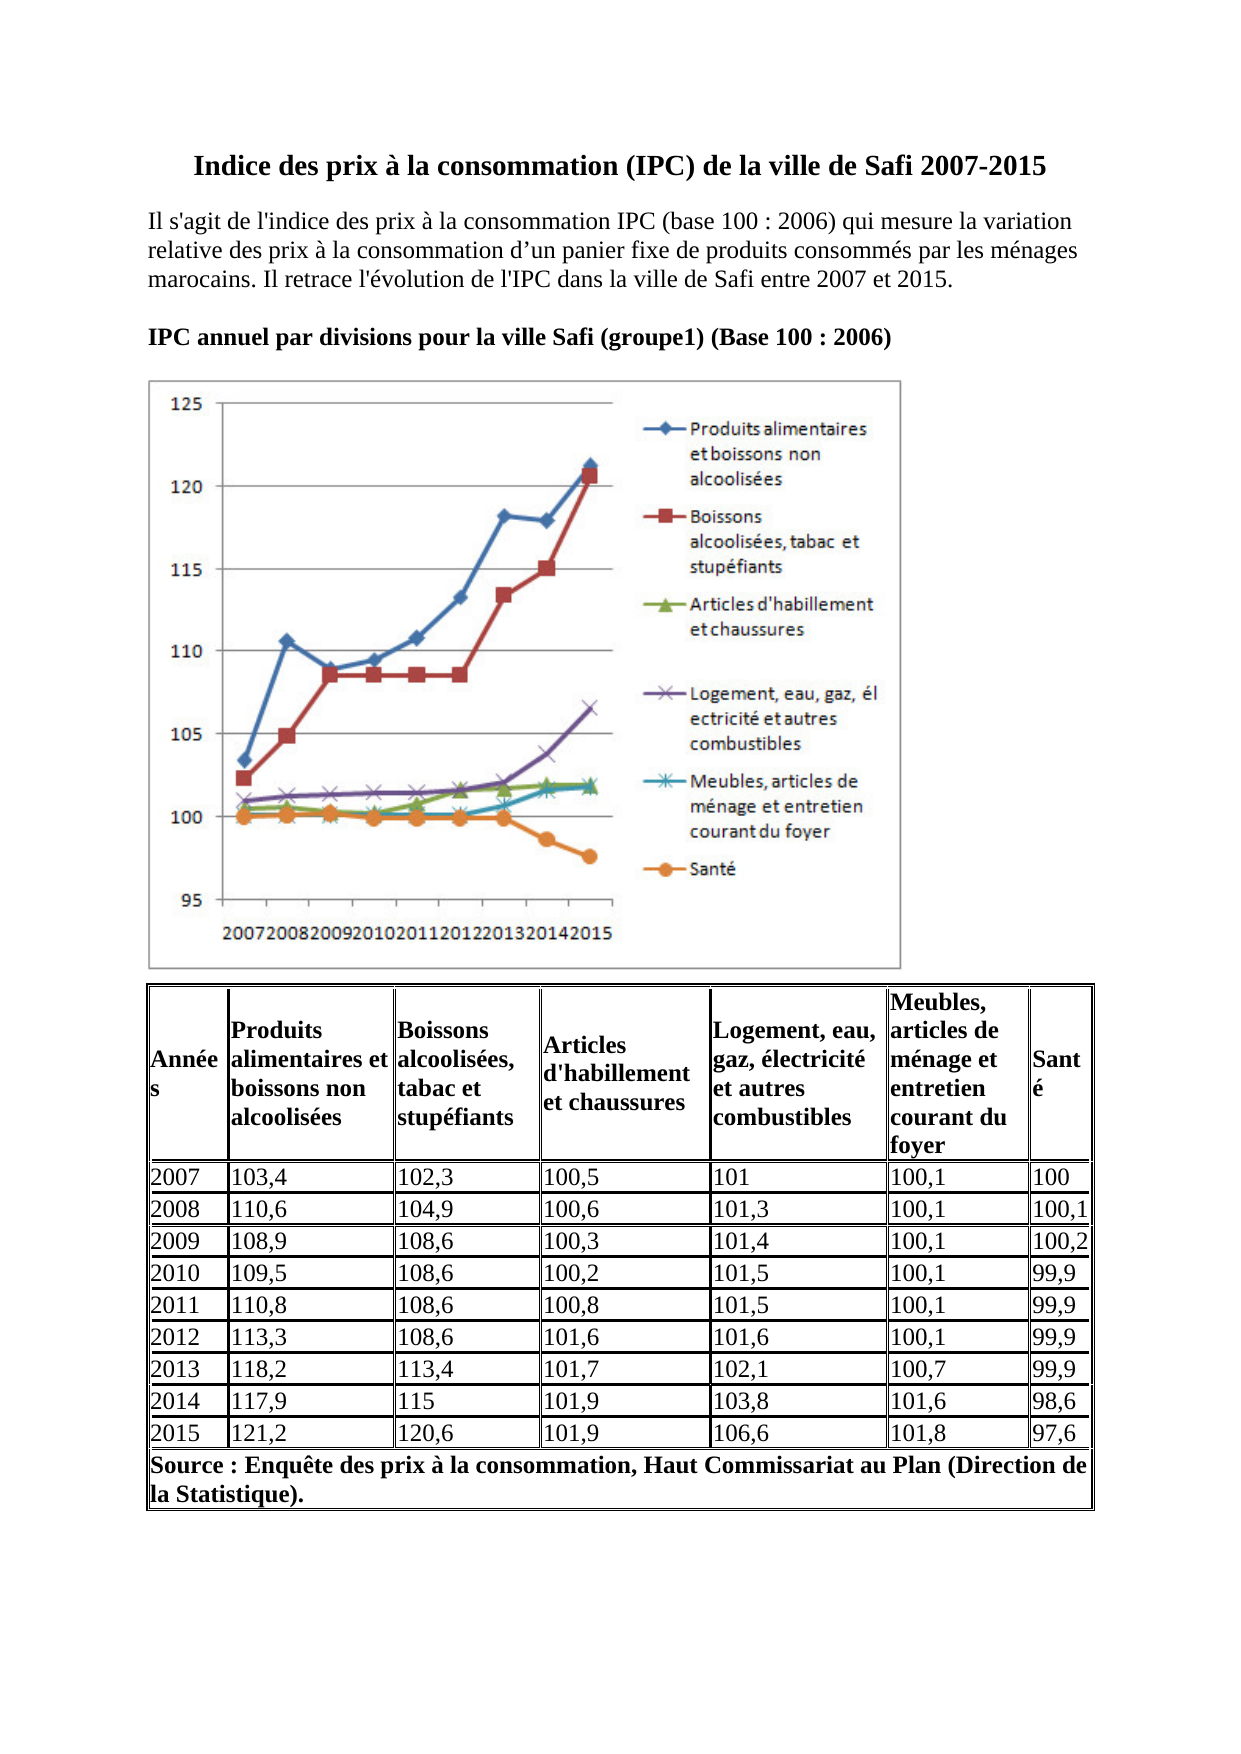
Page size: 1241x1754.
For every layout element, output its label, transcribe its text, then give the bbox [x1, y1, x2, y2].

table_cell 110,6 [230, 1194, 393, 1223]
table_cell 101,6 [889, 1386, 1028, 1415]
picture [147, 379, 903, 971]
table_header Produits alimentaires et boissons non alcoolisées [228, 987, 395, 1159]
table_cell 109,5 [230, 1258, 393, 1287]
table_cell 100,1 [889, 1194, 1028, 1223]
table_cell 97,6 [1031, 1415, 1091, 1447]
table_cell 100,2 [542, 1258, 709, 1287]
table_cell 117,9 [230, 1386, 393, 1415]
table_cell 120,6 [396, 1418, 539, 1447]
table_cell 121,2 [230, 1418, 393, 1447]
table_cell 100,1 [889, 1258, 1028, 1287]
table_cell 99,9 [1031, 1351, 1091, 1383]
table_header Logement, eau, gaz, électricité et autres combustibles [710, 987, 887, 1159]
table_cell 115 [396, 1386, 539, 1415]
text IPC annuel par divisions pour la ville Safi (groupe1) (Base 100 : 2006) [148, 322, 1093, 350]
table_cell 101,3 [712, 1194, 886, 1223]
table_cell 108,6 [396, 1290, 539, 1319]
table_cell 100,7 [889, 1354, 1028, 1383]
table_cell 101,8 [889, 1418, 1028, 1447]
table_cell 108,6 [396, 1258, 539, 1287]
table_cell 100,5 [542, 1163, 709, 1191]
table_cell 104,9 [396, 1194, 539, 1223]
table_cell 100,1 [889, 1322, 1028, 1351]
table_cell 100,6 [542, 1194, 709, 1223]
table_cell 100 [1031, 1159, 1092, 1191]
table_cell 2015 [150, 1415, 227, 1447]
table_cell 2009 [150, 1223, 227, 1255]
table_cell 2008 [150, 1191, 227, 1223]
table_cell 2010 [150, 1255, 227, 1287]
table_cell 101 [712, 1163, 886, 1191]
table_cell 100,1 [889, 1227, 1028, 1255]
table_cell 2011 [150, 1287, 227, 1319]
table_cell 100,1 [889, 1290, 1028, 1319]
table_cell 102,1 [712, 1354, 886, 1383]
table_cell 100,1 [1031, 1191, 1091, 1223]
table_header Meubles, articles de ménage et entretien courant du foyer [888, 987, 1030, 1159]
table_cell 101,7 [542, 1354, 709, 1383]
table_header Articles d'habillement et chaussures [541, 987, 710, 1159]
table_cell 108,9 [230, 1227, 393, 1255]
text Indice des prix à la consommation (IPC) de la ville de Safi 2007-2015 [148, 148, 1093, 181]
table_cell 108,6 [396, 1227, 539, 1255]
table_cell 2013 [150, 1351, 227, 1383]
table_cell 113,3 [230, 1322, 393, 1351]
table_cell 100,2 [1031, 1223, 1092, 1255]
table_cell 103,8 [712, 1386, 886, 1415]
table_cell 102,3 [396, 1163, 539, 1191]
table_cell 118,2 [230, 1354, 393, 1383]
table_cell 101,9 [542, 1386, 709, 1415]
table_cell 100,3 [542, 1227, 709, 1255]
table_cell 101,4 [712, 1227, 886, 1255]
table_cell 101,9 [542, 1418, 709, 1447]
table_cell 108,6 [396, 1322, 539, 1351]
table_cell Source : Enquête des prix à la consommation, Haut Commissariat au Plan (Direction de la Statistique). [148, 1447, 1093, 1508]
table_cell 99,9 [1031, 1287, 1091, 1319]
table_cell 103,4 [230, 1163, 393, 1191]
text Il s'agit de l'indice des prix à la consommation IPC (base 100 : 2006) qui mesure la variation relative des prix à la consommation d’un panier fixe de produits consommés par les ménages marocains. Il retrace l'évolution de l'IPC dans la ville de Safi entre 2007 et 2015. [148, 206, 1093, 292]
table_cell 98,6 [1031, 1383, 1093, 1415]
table_cell 100,1 [889, 1163, 1028, 1191]
table_cell 99,9 [1031, 1255, 1091, 1287]
table_cell 110,8 [230, 1290, 393, 1319]
table_cell 100,8 [542, 1290, 709, 1319]
table_cell 99,9 [1031, 1319, 1091, 1351]
table_cell 2007 [150, 1159, 227, 1191]
table_cell 2014 [148, 1383, 227, 1415]
table_header Années [150, 987, 228, 1159]
table_cell 106,6 [712, 1418, 886, 1447]
table_cell 101,5 [712, 1290, 886, 1319]
table_cell 101,6 [542, 1322, 709, 1351]
table_cell 2012 [150, 1319, 227, 1351]
table_header Santé [1030, 987, 1091, 1159]
table_cell 101,5 [712, 1258, 886, 1287]
table_cell 101,6 [712, 1322, 886, 1351]
table_header Boissons alcoolisées, tabac et stupéfiants [395, 987, 541, 1159]
table_cell 113,4 [396, 1354, 539, 1383]
